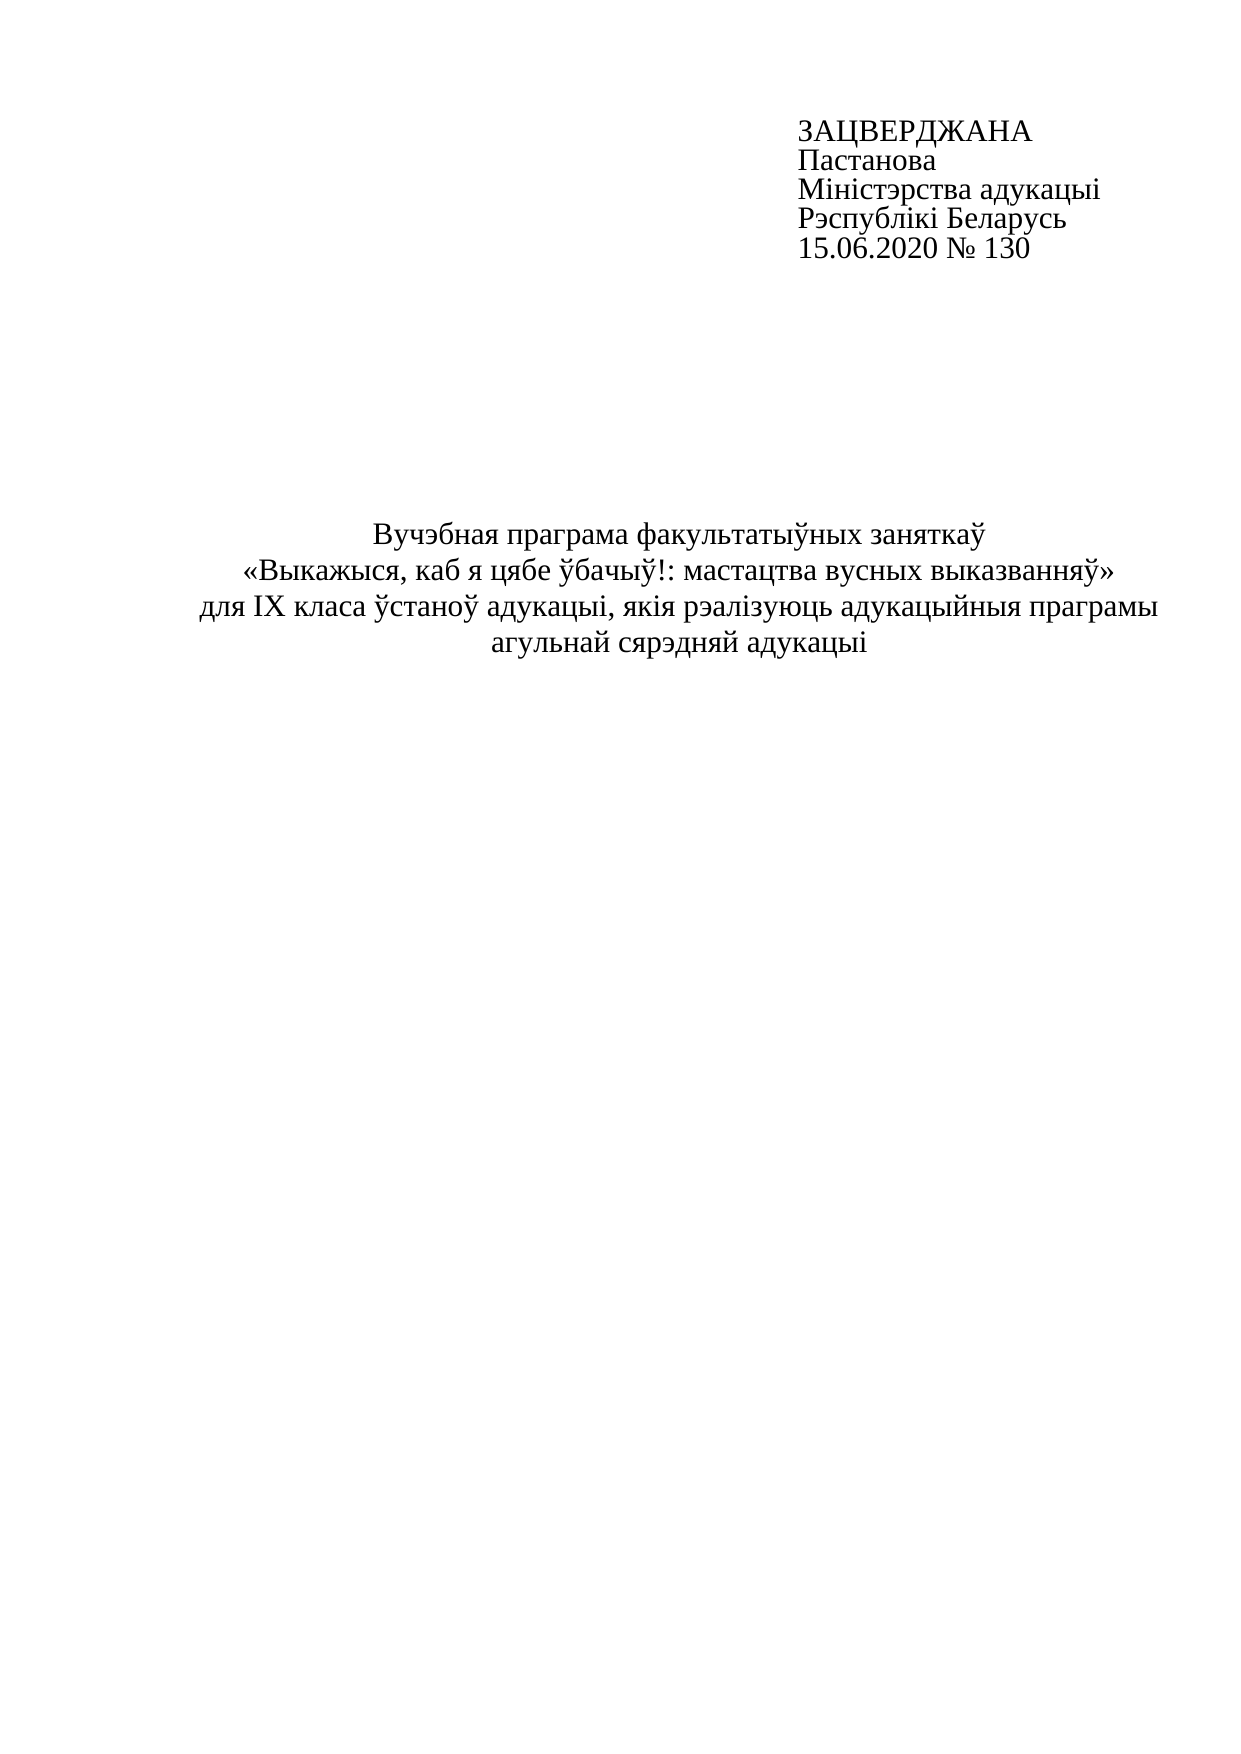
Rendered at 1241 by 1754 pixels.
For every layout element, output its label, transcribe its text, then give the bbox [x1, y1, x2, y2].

text ЗАЦВЕРДЖАНА [177, 118, 1181, 147]
text Пастанова [177, 147, 1181, 176]
text 15.06.2020 № 130 [177, 235, 1181, 264]
text Міністэрства адукацыі [177, 176, 1181, 206]
text «Выкажыся, каб я цябе ўбачыў!: мастацтва вусных выказванняў» [177, 551, 1181, 587]
text для ІХ класа ўстаноў адукацыі, якія рэалізуюць адукацыйныя праграмы агульнай сярэдняй адукацыі [177, 587, 1181, 659]
text Вучэбная праграма факультатыўных заняткаў [177, 516, 1181, 551]
text Рэспублікі Беларусь [177, 206, 1181, 235]
